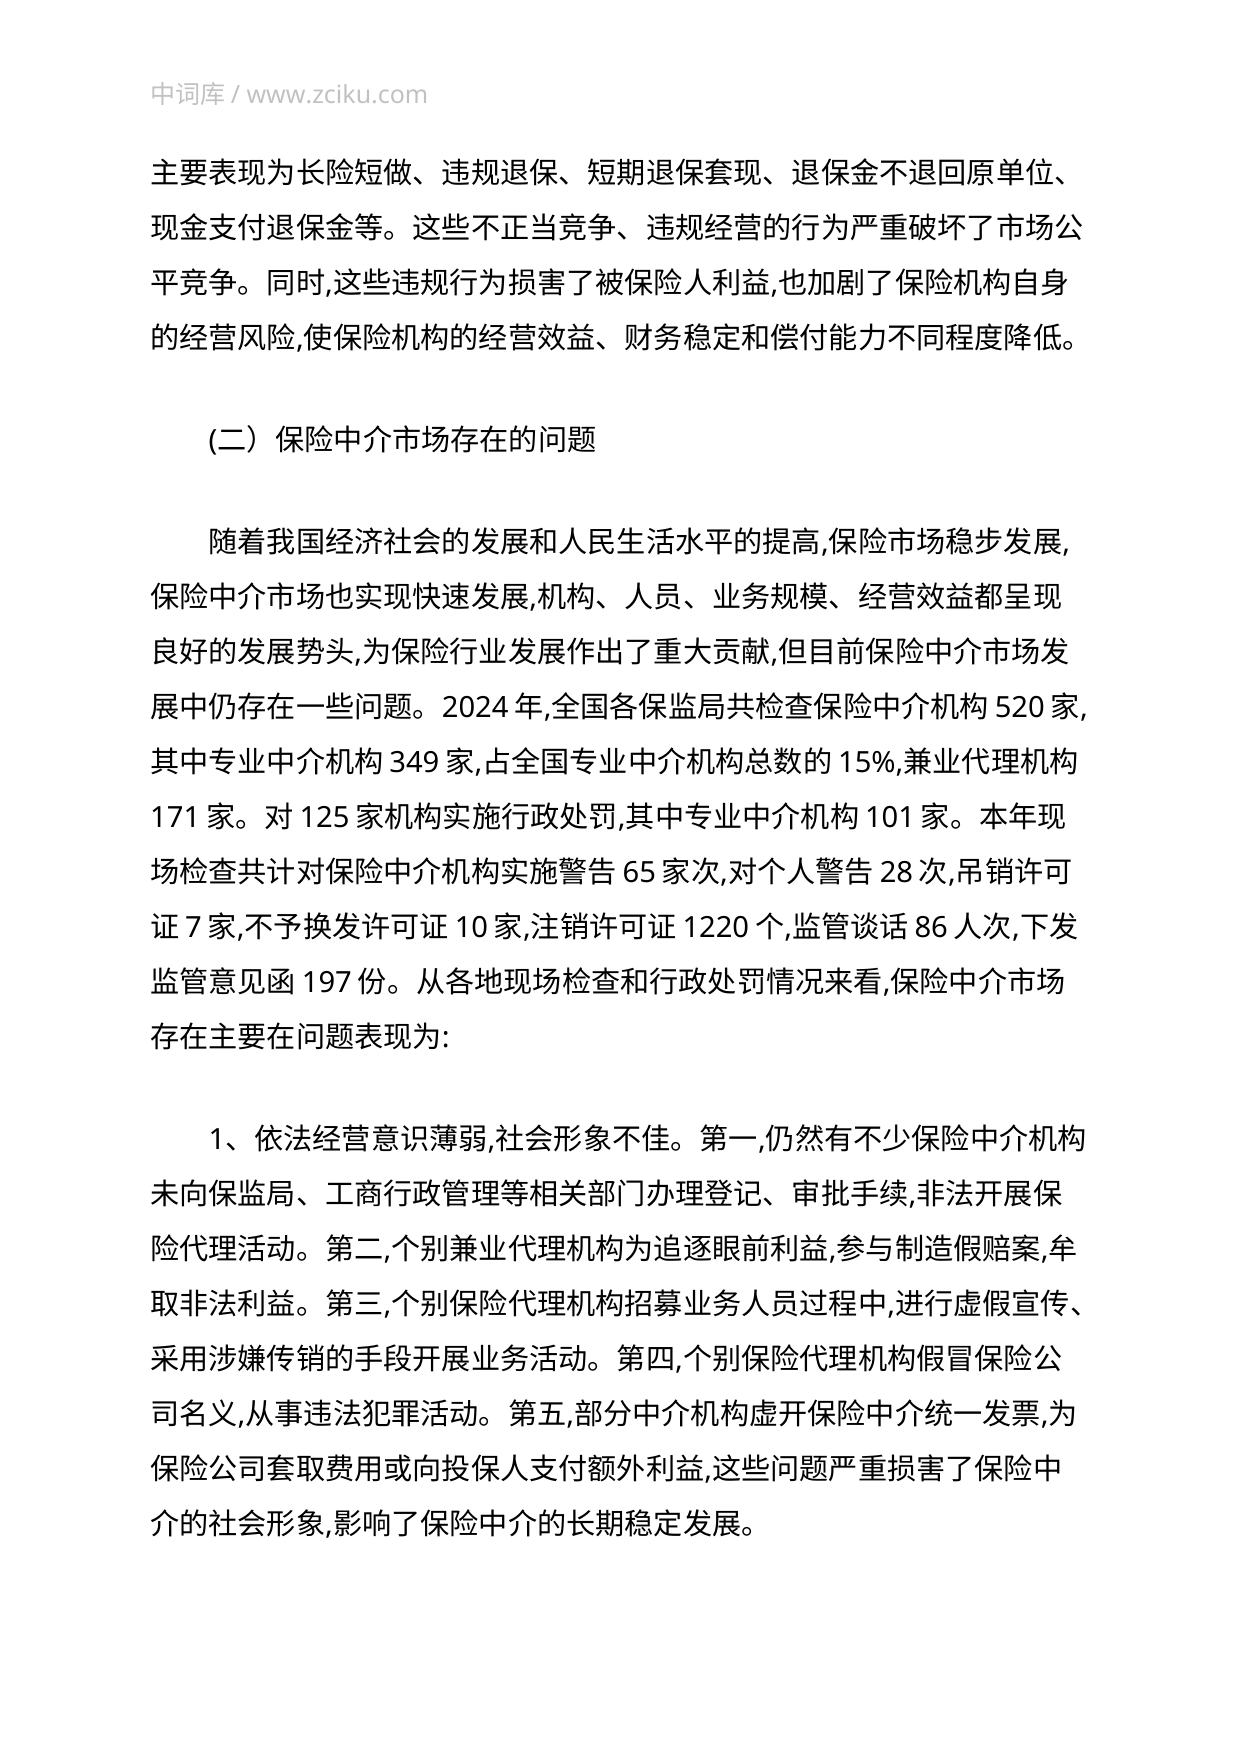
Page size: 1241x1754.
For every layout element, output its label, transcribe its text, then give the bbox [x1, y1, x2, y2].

text 1、依法经营意识薄弱,社会形象不佳。第一,仍然有不少保险中介机构未向保监局、工商行政管理等相关部门办理登记、审批手续,非法开展保险代理活动。第二,个别兼业代理机构为追逐眼前利益,参与制造假赔案,牟取非法利益。第三,个别保险代理机构招募业务人员过程中,进行虚假宣传、采用涉嫌传销的手段开展业务活动。第四,个别保险代理机构假冒保险公司名义,从事违法犯罪活动。第五,部分中介机构虚开保险中介统一发票,为保险公司套取费用或向投保人支付额外利益,这些问题严重损害了保险中介的社会形象,影响了保险中介的长期稳定发展。 [150, 1116, 1090, 1543]
text 随着我国经济社会的发展和人民生活水平的提高,保险市场稳步发展,保险中介市场也实现快速发展,机构、人员、业务规模、经营效益都呈现良好的发展势头,为保险行业发展作出了重大贡献,但目前保险中介市场发展中仍存在一些问题。2024年,全国各保监局共检查保险中介机构520家,其中专业中介机构349家,占全国专业中介机构总数的15%,兼业代理机构171家。对125家机构实施行政处罚,其中专业中介机构101家。本年现场检查共计对保险中介机构实施警告65家次,对个人警告28次,吊销许可证7家,不予换发许可证10家,注销许可证1220个,监管谈话86人次,下发监管意见函197份。从各地现场检查和行政处罚情况来看,保险中介市场存在主要在问题表现为: [150, 519, 1090, 1056]
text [150, 150, 1090, 357]
text (二）保险中介市场存在的问题 [150, 417, 1090, 459]
